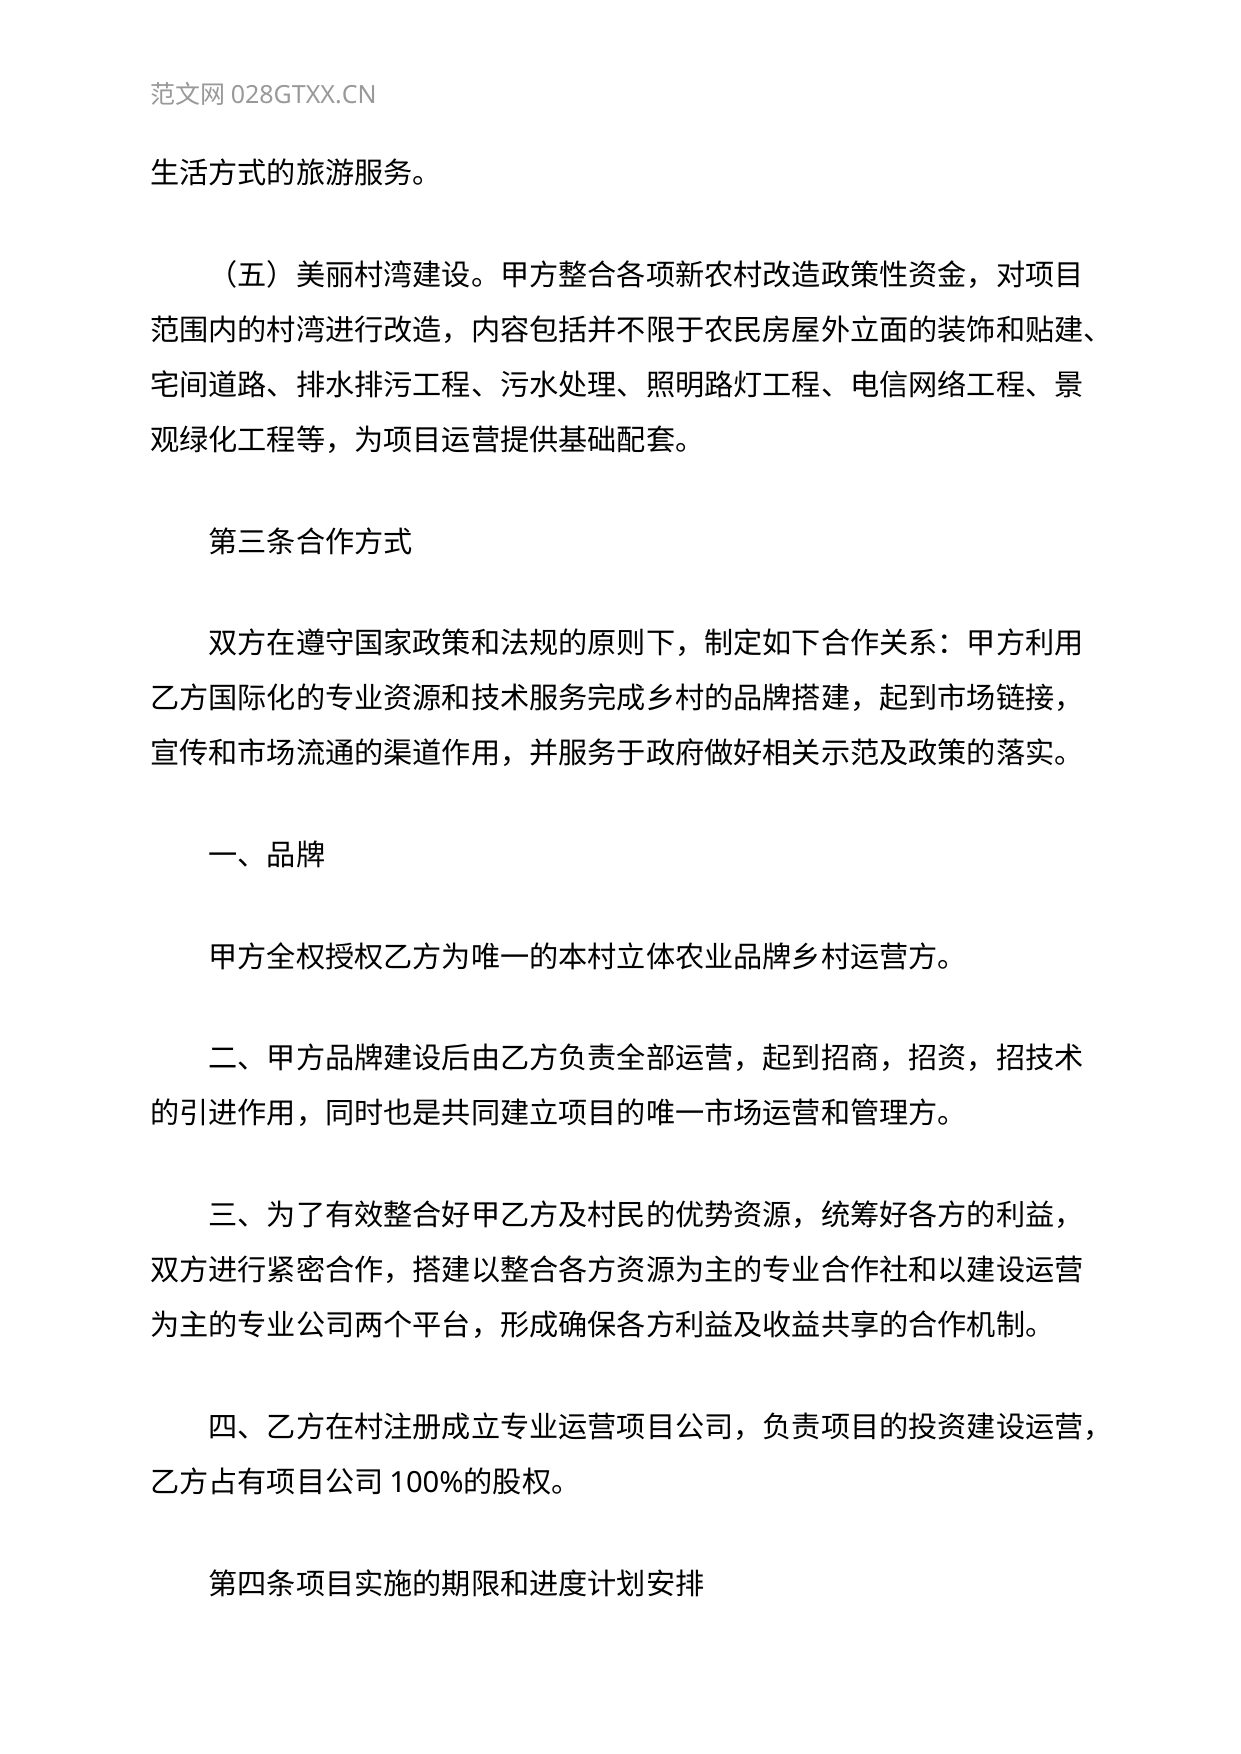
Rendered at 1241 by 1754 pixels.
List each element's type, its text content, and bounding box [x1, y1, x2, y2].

text 第四条项目实施的期限和进度计划安排 [150, 1560, 1090, 1602]
text 四、乙方在村注册成立专业运营项目公司，负责项目的投资建设运营，乙方占有项目公司100%的股权。 [150, 1403, 1090, 1501]
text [150, 150, 1090, 192]
text 三、为了有效整合好甲乙方及村民的优势资源，统筹好各方的利益，双方进行紧密合作，搭建以整合各方资源为主的专业合作社和以建设运营为主的专业公司两个平台，形成确保各方利益及收益共享的合作机制。 [150, 1192, 1090, 1344]
text 第三条合作方式 [150, 518, 1090, 561]
text 二、甲方品牌建设后由乙方负责全部运营，起到招商，招资，招技术的引进作用，同时也是共同建立项目的唯一市场运营和管理方。 [150, 1035, 1090, 1132]
text 一、品牌 [150, 832, 1090, 874]
text 双方在遵守国家政策和法规的原则下，制定如下合作关系：甲方利用乙方国际化的专业资源和技术服务完成乡村的品牌搭建，起到市场链接，宣传和市场流通的渠道作用，并服务于政府做好相关示范及政策的落实。 [150, 620, 1090, 772]
text 甲方全权授权乙方为唯一的本村立体农业品牌乡村运营方。 [150, 933, 1090, 976]
text （五）美丽村湾建设。甲方整合各项新农村改造政策性资金，对项目范围内的村湾进行改造，内容包括并不限于农民房屋外立面的装饰和贴建、宅间道路、排水排污工程、污水处理、照明路灯工程、电信网络工程、景观绿化工程等，为项目运营提供基础配套。 [150, 252, 1090, 459]
